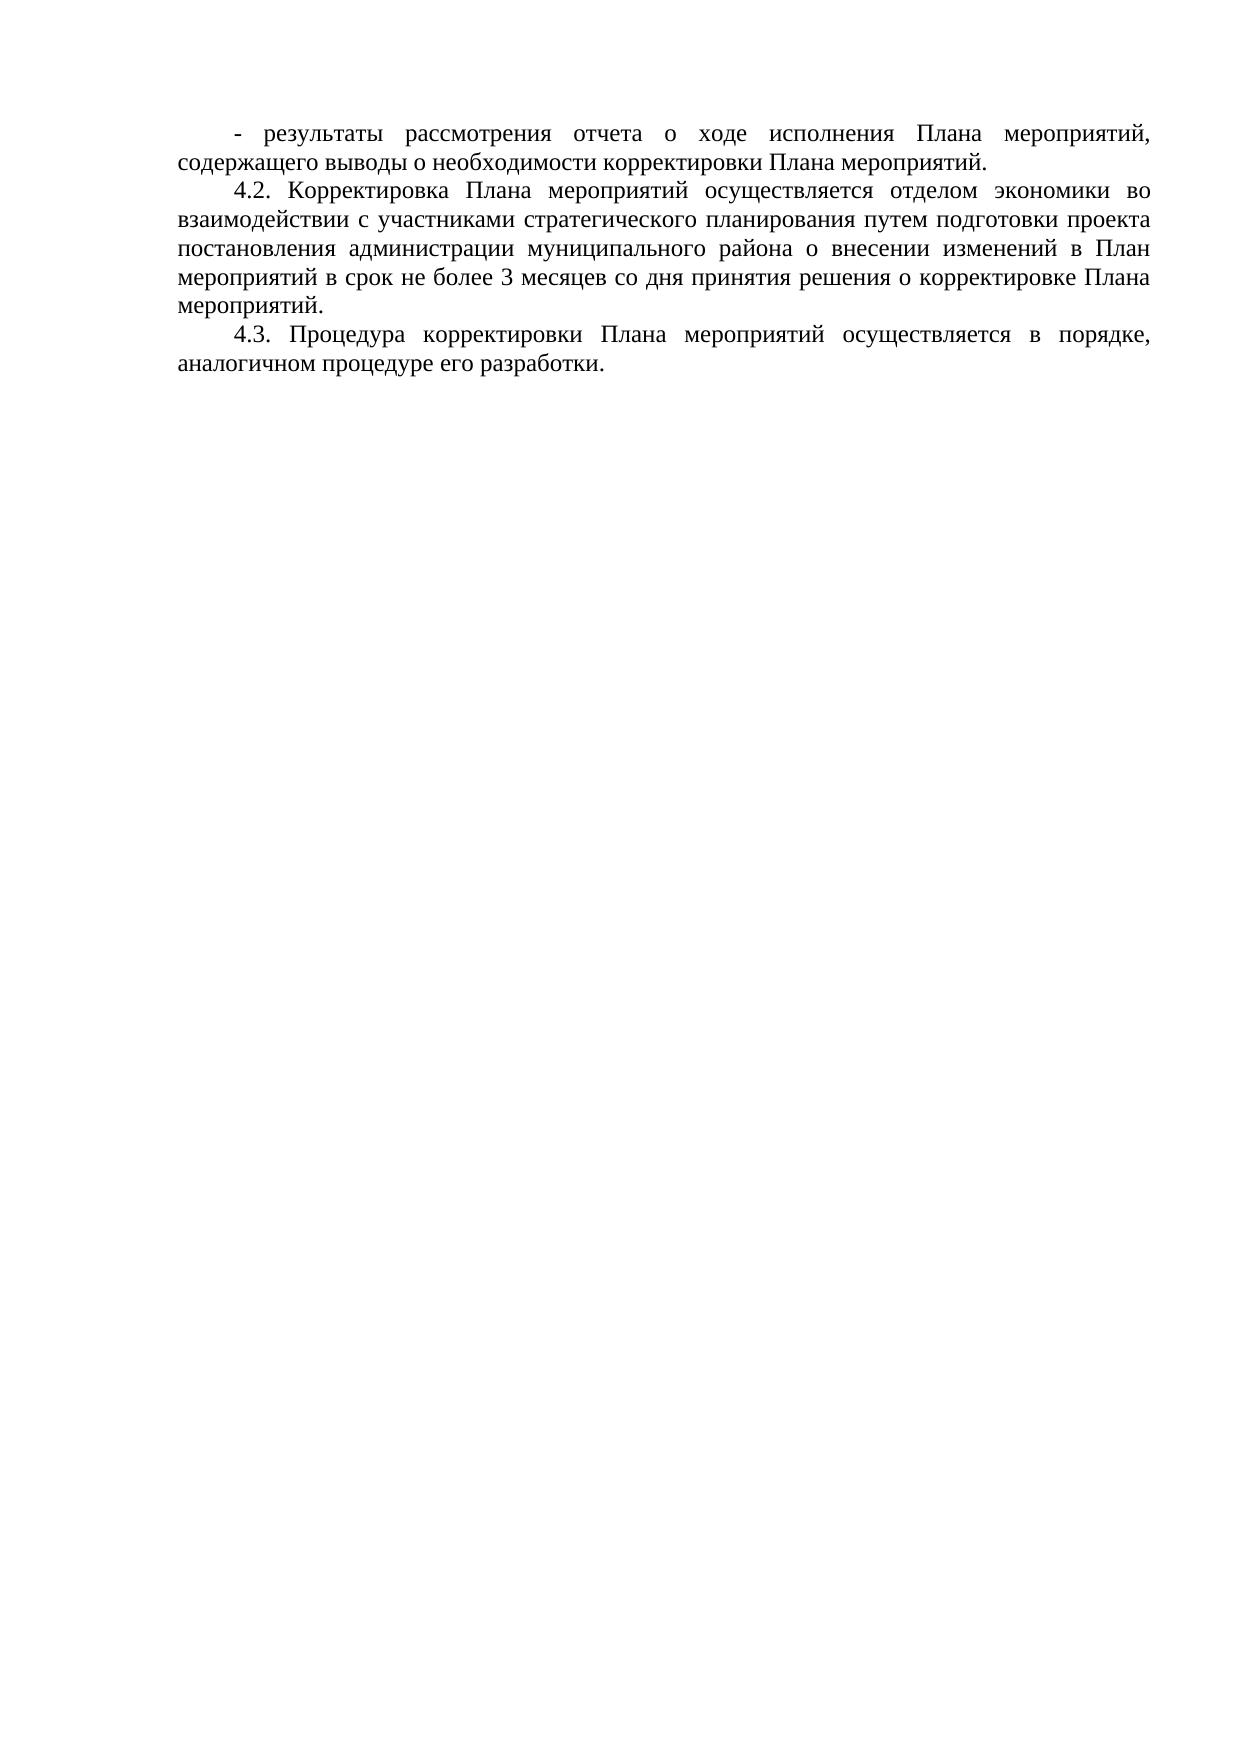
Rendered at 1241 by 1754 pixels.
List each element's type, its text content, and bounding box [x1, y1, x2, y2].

text - результаты рассмотрения отчета о ходе исполнения Плана мероприятий, содержащего выводы о необходимости корректировки Плана мероприятий. [177, 118, 1152, 176]
text 4.3. Процедура корректировки Плана мероприятий осуществляется в порядке, аналогичном процедуре его разработки. [177, 319, 1152, 377]
text 4.2. Корректировка Плана мероприятий осуществляется отделом экономики во взаимодействии с участниками стратегического планирования путем подготовки проекта постановления администрации муниципального района о внесении изменений в План мероприятий в срок не более 3 месяцев со дня принятия решения о корректировке Плана мероприятий. [177, 176, 1152, 319]
